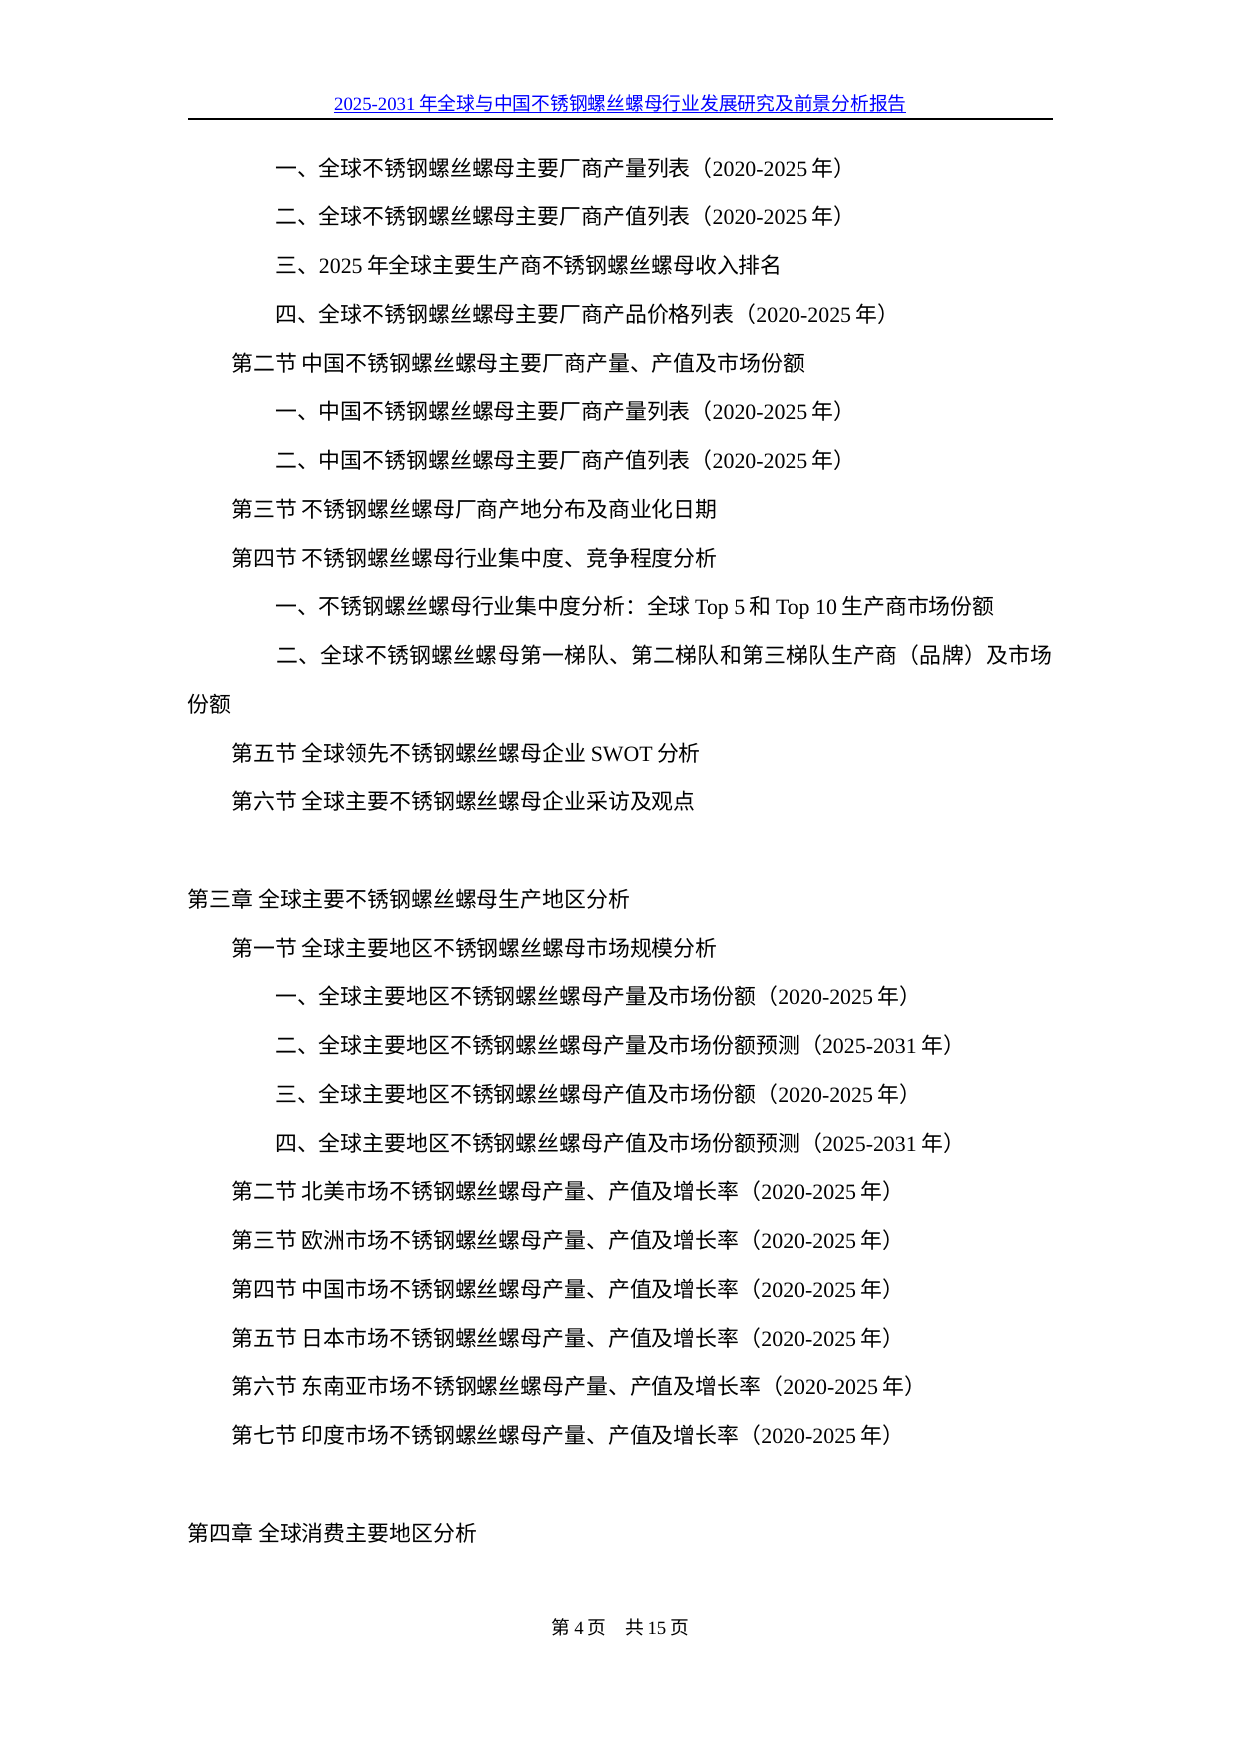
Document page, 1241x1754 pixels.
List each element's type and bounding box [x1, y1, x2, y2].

text [187, 150, 1053, 1548]
